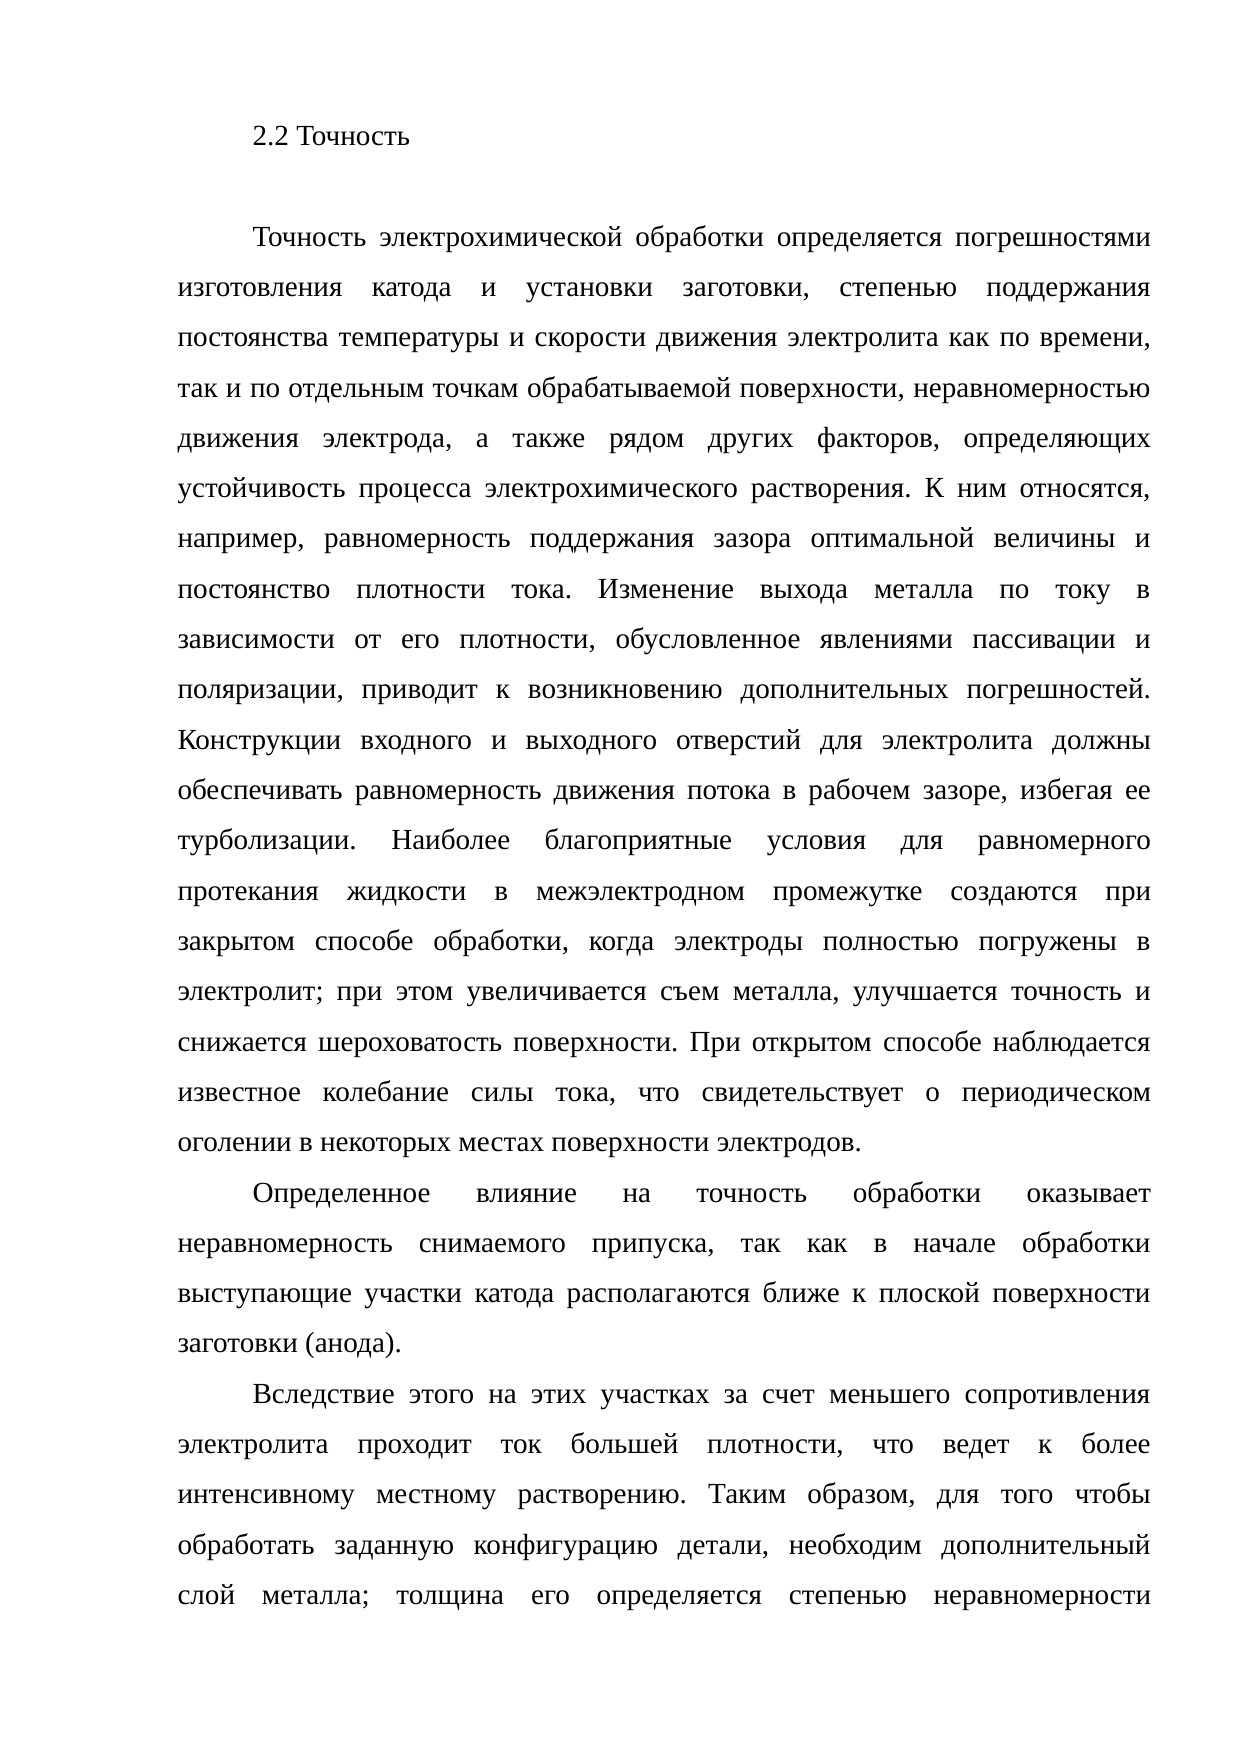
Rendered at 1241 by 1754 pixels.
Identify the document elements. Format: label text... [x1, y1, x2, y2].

text Точность электрохимической обработки определяется погрешностями изготовления катода и установки заготовки, степенью поддержания постоянства температуры и скорости движения электролита как по времени, так и по отдельным точкам обрабатываемой поверхности, неравномерностью движения электрода, а также рядом других факторов, определяющих устойчивость процесса электрохимического растворения. К ним относятся, например, равномерность поддержания зазора оптимальной величины и постоянство плотности тока. Изменение выхода металла по току в зависимости от его плотности, обусловленное явлениями пассивации и поляризации, приводит к возникновению дополнительных погрешностей. Конструкции входного и выходного отверстий для электролита должны обеспечивать равномерность движения потока в рабочем зазоре, избегая ее турболизации. Наиболее благоприятные условия для равномерного протекания жидкости в межэлектродном промежутке создаются при закрытом способе обработки, когда электроды полностью погружены в электролит; при этом увеличивается съем металла, улучшается точность и снижается шероховатость поверхности. При открытом способе наблюдается известное колебание силы тока, что свидетельствует о периодическом оголении в некоторых местах поверхности электродов. [177, 219, 1152, 1158]
text 2.2 Точность [177, 118, 1152, 152]
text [177, 1376, 1152, 1611]
text Определенное влияние на точность обработки оказывает неравномерность снимаемого припуска, так как в начале обработки выступающие участки катода располагаются ближе к плоской поверхности заготовки (анода). [177, 1175, 1152, 1359]
